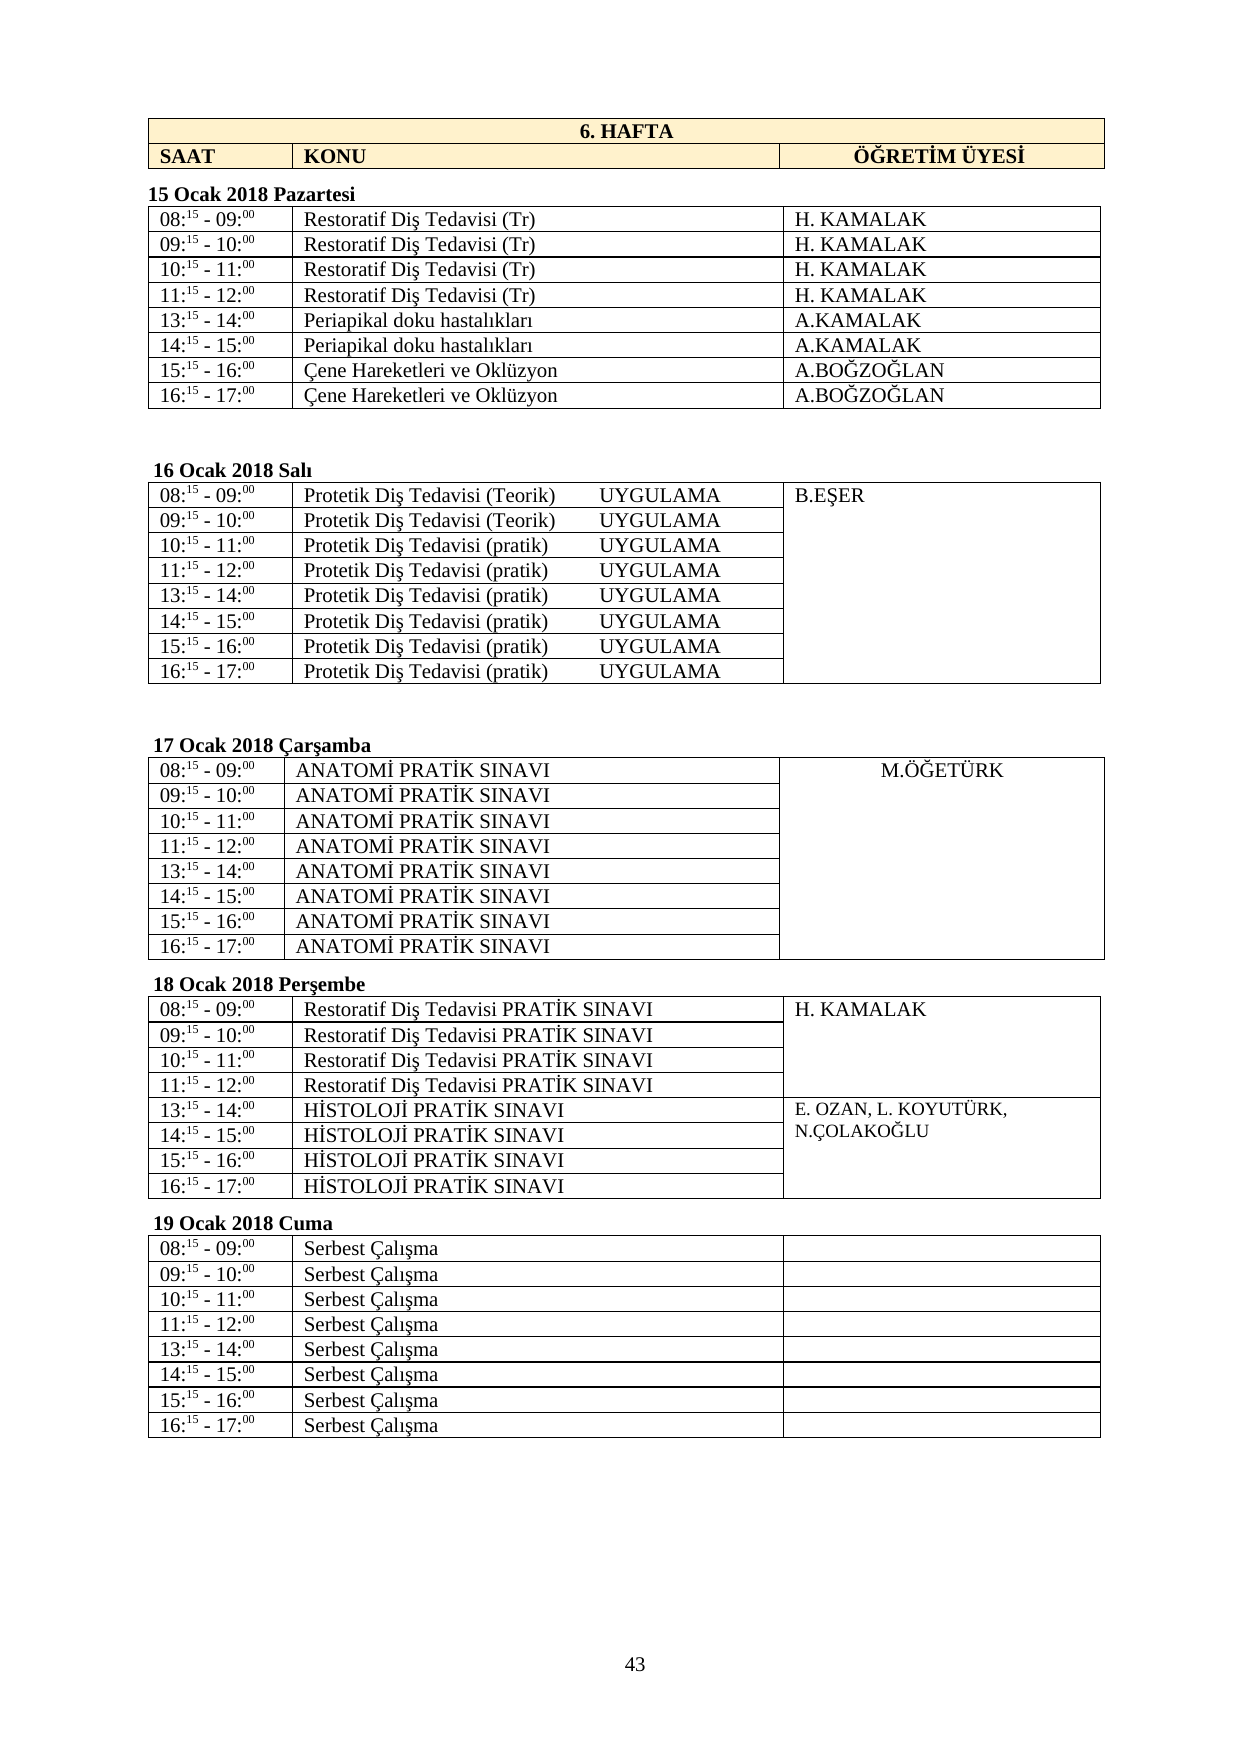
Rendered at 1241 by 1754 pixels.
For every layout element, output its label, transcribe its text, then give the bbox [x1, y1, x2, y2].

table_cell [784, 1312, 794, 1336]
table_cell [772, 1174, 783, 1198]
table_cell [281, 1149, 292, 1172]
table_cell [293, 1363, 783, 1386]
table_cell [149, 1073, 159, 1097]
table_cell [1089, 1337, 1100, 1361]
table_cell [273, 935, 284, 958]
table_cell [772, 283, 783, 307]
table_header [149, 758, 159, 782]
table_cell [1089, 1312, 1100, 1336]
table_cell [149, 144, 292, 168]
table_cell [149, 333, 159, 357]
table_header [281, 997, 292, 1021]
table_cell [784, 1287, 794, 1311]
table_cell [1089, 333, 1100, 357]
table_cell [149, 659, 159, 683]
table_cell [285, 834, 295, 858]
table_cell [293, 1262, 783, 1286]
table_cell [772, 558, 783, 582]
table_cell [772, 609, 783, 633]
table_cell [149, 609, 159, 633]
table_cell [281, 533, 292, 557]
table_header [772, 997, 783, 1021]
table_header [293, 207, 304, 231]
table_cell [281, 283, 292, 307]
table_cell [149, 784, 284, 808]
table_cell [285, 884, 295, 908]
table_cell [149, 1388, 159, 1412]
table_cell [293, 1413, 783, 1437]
text 18 Ocak 2018 Perşembe [148, 972, 1122, 996]
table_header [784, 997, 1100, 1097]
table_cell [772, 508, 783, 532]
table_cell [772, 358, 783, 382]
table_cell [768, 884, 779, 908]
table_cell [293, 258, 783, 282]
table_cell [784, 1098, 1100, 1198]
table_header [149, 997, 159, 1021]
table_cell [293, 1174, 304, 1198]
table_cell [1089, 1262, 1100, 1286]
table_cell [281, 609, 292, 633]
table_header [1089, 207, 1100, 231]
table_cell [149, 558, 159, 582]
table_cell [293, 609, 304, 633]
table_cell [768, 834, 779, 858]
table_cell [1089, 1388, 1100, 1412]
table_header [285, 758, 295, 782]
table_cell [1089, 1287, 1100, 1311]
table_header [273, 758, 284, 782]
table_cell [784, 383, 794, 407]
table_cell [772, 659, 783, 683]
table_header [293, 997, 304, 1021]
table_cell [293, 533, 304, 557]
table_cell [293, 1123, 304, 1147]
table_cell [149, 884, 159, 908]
text 19 Ocak 2018 Cuma [148, 1211, 1122, 1235]
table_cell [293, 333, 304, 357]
text 16 Ocak 2018 Salı [148, 457, 1122, 482]
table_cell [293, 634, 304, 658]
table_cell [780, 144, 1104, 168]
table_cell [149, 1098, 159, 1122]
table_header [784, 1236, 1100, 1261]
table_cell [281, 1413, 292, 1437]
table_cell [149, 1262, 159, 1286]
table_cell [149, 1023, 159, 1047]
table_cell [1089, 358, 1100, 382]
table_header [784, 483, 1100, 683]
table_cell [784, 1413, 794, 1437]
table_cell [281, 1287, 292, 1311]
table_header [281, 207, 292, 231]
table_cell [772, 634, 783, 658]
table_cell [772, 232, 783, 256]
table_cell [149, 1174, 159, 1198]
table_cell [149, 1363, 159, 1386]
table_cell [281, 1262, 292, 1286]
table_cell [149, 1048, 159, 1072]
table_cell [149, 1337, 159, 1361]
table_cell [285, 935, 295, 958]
text 17 Ocak 2018 Çarşamba [148, 733, 1120, 757]
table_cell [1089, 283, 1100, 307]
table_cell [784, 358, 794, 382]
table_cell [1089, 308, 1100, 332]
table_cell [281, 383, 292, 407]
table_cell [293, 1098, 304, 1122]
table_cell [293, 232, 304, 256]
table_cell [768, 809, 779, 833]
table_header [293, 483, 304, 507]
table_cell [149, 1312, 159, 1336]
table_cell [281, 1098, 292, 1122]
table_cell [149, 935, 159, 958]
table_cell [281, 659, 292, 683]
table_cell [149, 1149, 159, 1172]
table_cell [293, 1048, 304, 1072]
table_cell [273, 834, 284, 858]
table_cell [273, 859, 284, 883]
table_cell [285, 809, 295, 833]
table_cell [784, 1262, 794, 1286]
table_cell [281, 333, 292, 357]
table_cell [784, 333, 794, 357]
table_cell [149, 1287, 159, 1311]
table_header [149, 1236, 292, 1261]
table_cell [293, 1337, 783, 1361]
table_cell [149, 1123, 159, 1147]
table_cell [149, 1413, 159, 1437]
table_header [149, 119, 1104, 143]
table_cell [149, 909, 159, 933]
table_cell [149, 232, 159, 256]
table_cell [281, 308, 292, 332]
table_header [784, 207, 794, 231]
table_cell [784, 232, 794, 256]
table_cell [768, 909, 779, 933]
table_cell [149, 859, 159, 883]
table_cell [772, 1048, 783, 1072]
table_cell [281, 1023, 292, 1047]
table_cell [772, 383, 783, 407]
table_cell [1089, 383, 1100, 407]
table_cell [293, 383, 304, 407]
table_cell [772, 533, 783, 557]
text 15 Ocak 2018 Pazartesi [148, 182, 1122, 206]
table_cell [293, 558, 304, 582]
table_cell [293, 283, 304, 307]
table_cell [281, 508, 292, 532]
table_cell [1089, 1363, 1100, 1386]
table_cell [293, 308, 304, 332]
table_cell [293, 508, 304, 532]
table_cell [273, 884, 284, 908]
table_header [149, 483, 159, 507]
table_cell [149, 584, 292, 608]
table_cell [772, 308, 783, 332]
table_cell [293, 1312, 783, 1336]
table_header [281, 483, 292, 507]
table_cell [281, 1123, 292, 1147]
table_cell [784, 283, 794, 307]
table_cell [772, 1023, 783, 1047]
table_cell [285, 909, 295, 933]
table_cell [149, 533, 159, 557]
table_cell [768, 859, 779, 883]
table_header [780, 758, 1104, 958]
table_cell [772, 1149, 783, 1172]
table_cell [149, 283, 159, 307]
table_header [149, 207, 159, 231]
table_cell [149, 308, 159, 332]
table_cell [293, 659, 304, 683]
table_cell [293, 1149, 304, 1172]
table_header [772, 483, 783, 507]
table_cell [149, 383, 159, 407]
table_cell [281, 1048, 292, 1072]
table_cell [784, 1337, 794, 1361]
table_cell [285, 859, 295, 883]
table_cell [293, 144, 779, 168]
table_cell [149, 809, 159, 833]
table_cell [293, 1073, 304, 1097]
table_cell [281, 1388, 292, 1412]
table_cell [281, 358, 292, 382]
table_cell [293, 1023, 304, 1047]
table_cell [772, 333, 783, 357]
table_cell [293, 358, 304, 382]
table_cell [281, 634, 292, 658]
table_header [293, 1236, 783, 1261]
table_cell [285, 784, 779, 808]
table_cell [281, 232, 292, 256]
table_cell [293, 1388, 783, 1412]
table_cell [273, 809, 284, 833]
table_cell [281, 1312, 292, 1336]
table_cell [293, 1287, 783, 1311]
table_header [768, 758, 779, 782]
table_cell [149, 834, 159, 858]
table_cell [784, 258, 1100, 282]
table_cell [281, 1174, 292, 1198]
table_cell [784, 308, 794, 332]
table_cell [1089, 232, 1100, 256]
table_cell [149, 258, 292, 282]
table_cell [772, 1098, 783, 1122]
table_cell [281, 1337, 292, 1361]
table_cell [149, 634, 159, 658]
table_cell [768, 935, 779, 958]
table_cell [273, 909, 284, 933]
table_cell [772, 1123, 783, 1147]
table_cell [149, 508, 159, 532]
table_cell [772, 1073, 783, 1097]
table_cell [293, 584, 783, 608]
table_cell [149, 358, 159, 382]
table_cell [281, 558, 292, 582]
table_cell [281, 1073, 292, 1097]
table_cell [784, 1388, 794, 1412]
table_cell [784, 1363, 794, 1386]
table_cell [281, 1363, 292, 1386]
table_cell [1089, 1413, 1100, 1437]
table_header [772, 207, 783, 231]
